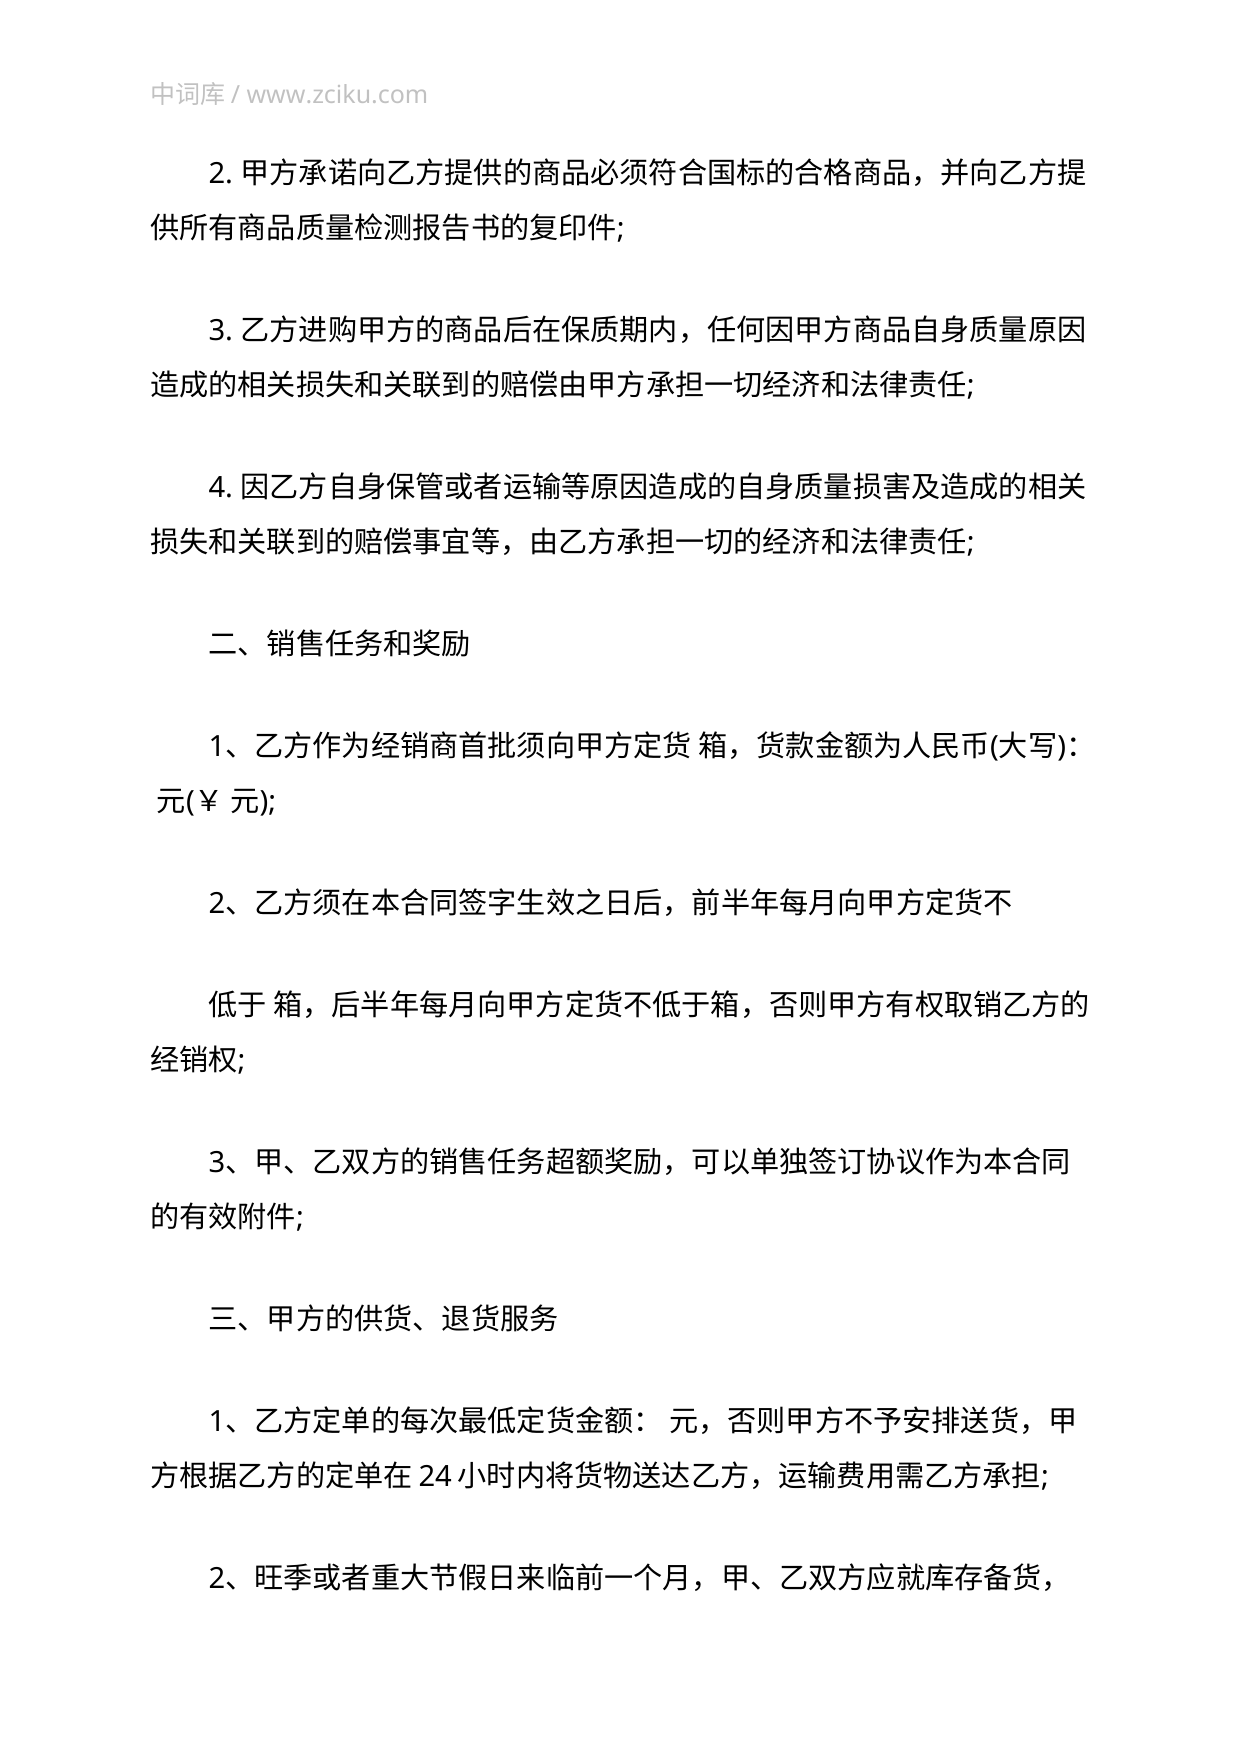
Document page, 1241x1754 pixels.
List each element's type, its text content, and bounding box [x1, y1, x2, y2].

text 3. 乙方进购甲方的商品后在保质期内，任何因甲方商品自身质量原因造成的相关损失和关联到的赔偿由甲方承担一切经济和法律责任; [150, 307, 1090, 404]
text 2、乙方须在本合同签字生效之日后，前半年每月向甲方定货不 [150, 880, 1090, 922]
text 低于 箱，后半年每月向甲方定货不低于箱，否则甲方有权取销乙方的经销权; [150, 982, 1090, 1079]
text 3、甲、乙双方的销售任务超额奖励，可以单独签订协议作为本合同的有效附件; [150, 1138, 1090, 1236]
text 三、甲方的供货、退货服务 [150, 1296, 1090, 1338]
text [150, 1554, 1090, 1597]
text 二、销售任务和奖励 [150, 621, 1090, 663]
text 1、乙方定单的每次最低定货金额： 元，否则甲方不予安排送货，甲方根据乙方的定单在24小时内将货物送达乙方，运输费用需乙方承担; [150, 1397, 1090, 1495]
text 1、乙方作为经销商首批须向甲方定货 箱，货款金额为人民币(大写)： 元(￥ 元); [150, 723, 1090, 820]
text 4. 因乙方自身保管或者运输等原因造成的自身质量损害及造成的相关损失和关联到的赔偿事宜等，由乙方承担一切的经济和法律责任; [150, 464, 1090, 561]
text 2. 甲方承诺向乙方提供的商品必须符合国标的合格商品，并向乙方提供所有商品质量检测报告书的复印件; [150, 150, 1090, 247]
